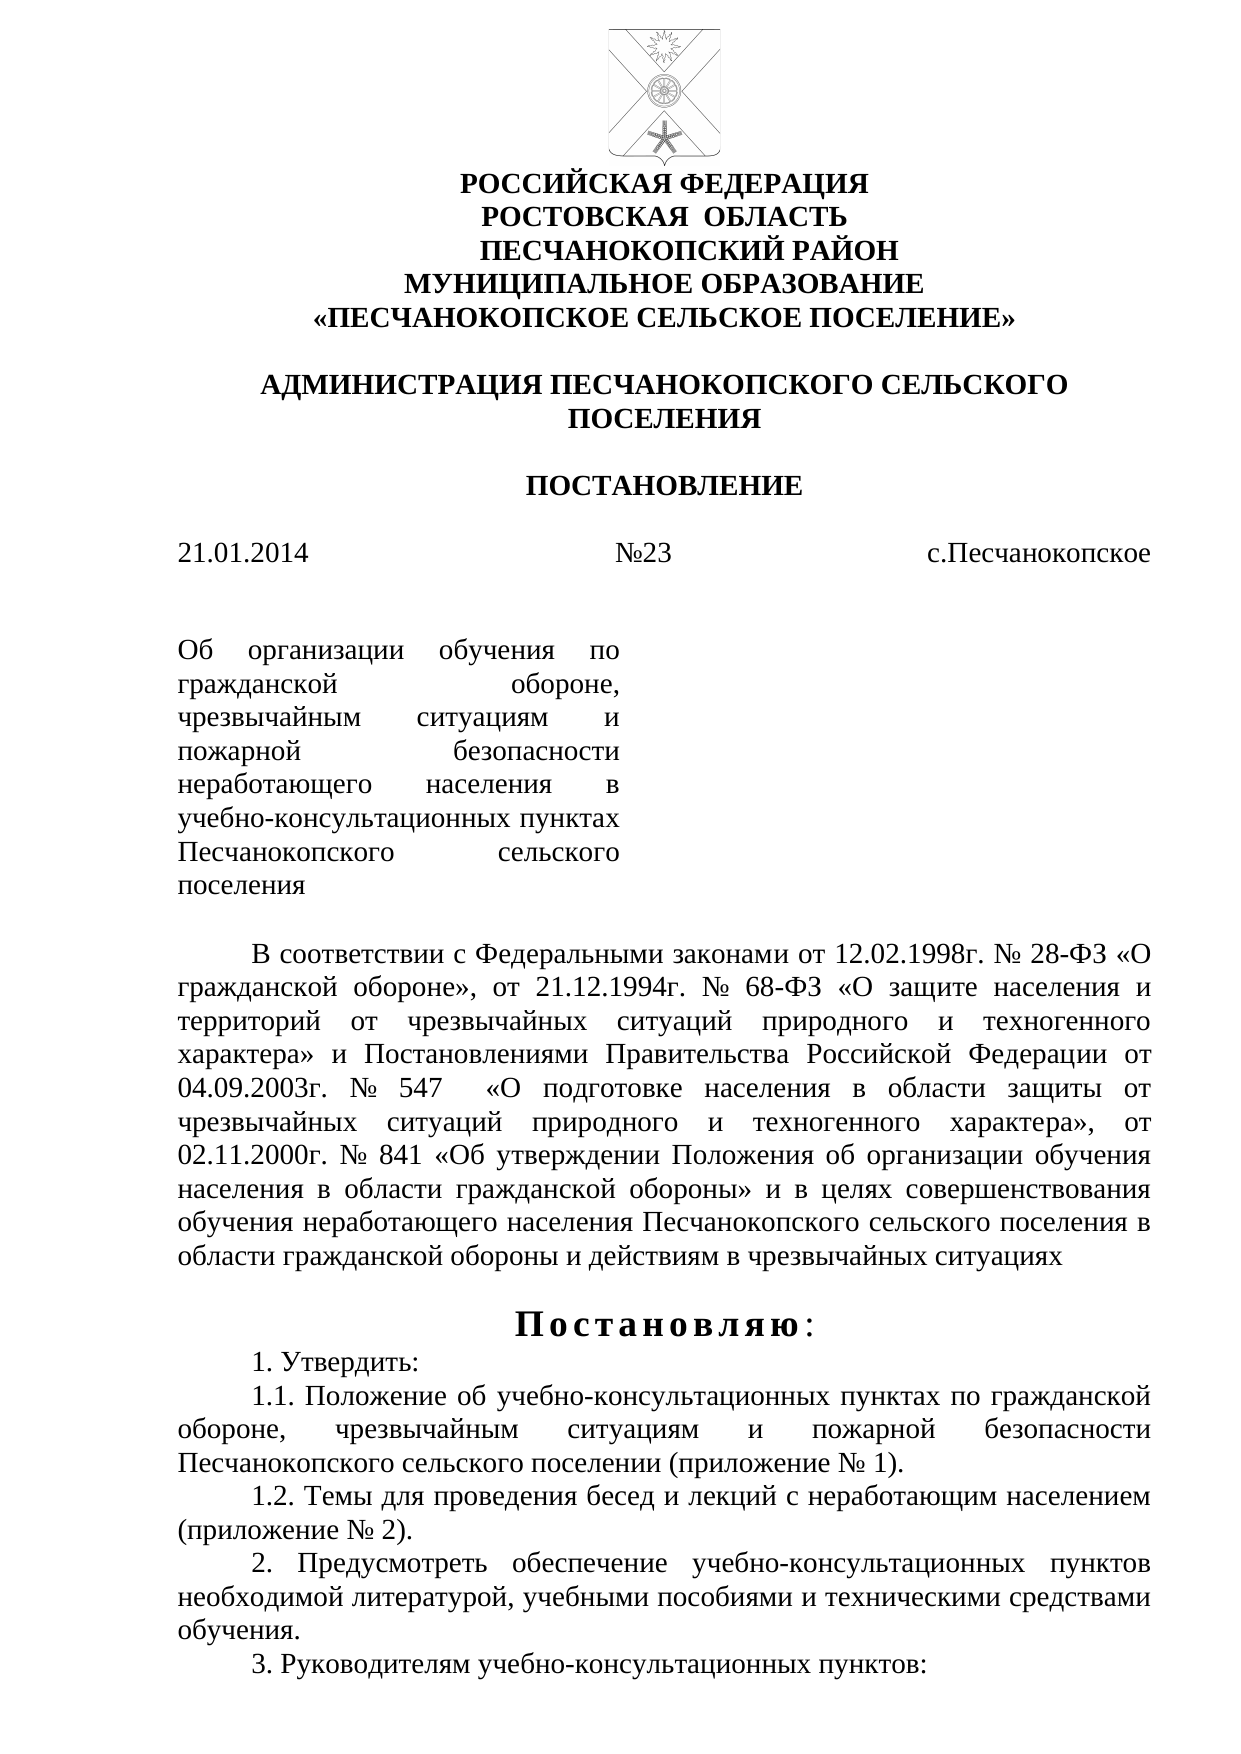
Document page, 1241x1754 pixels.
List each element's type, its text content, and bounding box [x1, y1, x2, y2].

text 1.2. Темы для проведения бесед и лекций с неработающим населением (приложение № 2). [177, 1478, 1152, 1545]
text В соответствии с Федеральными законами от 12.02.1998г. № 28-ФЗ «О гражданской обороне», от 21.12.1994г. № 68-ФЗ «О защите населения и территорий от чрезвычайных ситуаций природного и техногенного характера» и Постановлениями Правительства Российской Федерации от 04.09.2003г. № 547 «О подготовке населения в области защиты от чрезвычайных ситуаций природного и техногенного характера», от 02.11.2000г. № 841 «Об утверждении Положения об организации обучения населения в области гражданской обороны» и в целях совершенствования обучения неработающего населения Песчанокопского сельского поселения в области гражданской обороны и действиям в чрезвычайных ситуациях [177, 936, 1152, 1271]
text ПОСТАНОВЛЕНИЕ [177, 468, 1152, 501]
text РОСТОВСКАЯ ОБЛАСТЬ [177, 199, 1152, 233]
text 3. Руководителям учебно-консультационных пунктов: [177, 1646, 1152, 1679]
text Постановляю: [177, 1301, 1152, 1344]
text 21.01.2014 №23 с.Песчанокопское [177, 535, 1152, 602]
text МУНИЦИПАЛЬНОЕ ОБРАЗОВАНИЕ [177, 267, 1152, 300]
text «ПЕСЧАНОКОПСКОЕ СЕЛЬСКОЕ ПОСЕЛЕНИЕ» [177, 300, 1152, 334]
text Об организации обучения по гражданской обороне, чрезвычайным ситуациям и пожарной безопасности неработающего населения в учебно-консультационных пунктах Песчанокопского сельского поселения [177, 632, 620, 901]
picture [608, 29, 721, 166]
text 1. Утвердить: [177, 1344, 1152, 1378]
text 1.1. Положение об учебно-консультационных пунктах по гражданской обороне, чрезвычайным ситуациям и пожарной безопасности Песчанокопского сельского поселении (приложение № 1). [177, 1378, 1152, 1478]
text АДМИНИСТРАЦИЯ ПЕСЧАНОКОПСКОГО СЕЛЬСКОГО ПОСЕЛЕНИЯ [177, 367, 1152, 434]
text РОССИЙСКАЯ ФЕДЕРАЦИЯ [177, 166, 1152, 199]
text 2. Предусмотреть обеспечение учебно-консультационных пунктов необходимой литературой, учебными пособиями и техническими средствами обучения. [177, 1545, 1152, 1646]
text ПЕСЧАНОКОПСКИЙ РАЙОН [472, 233, 1152, 267]
